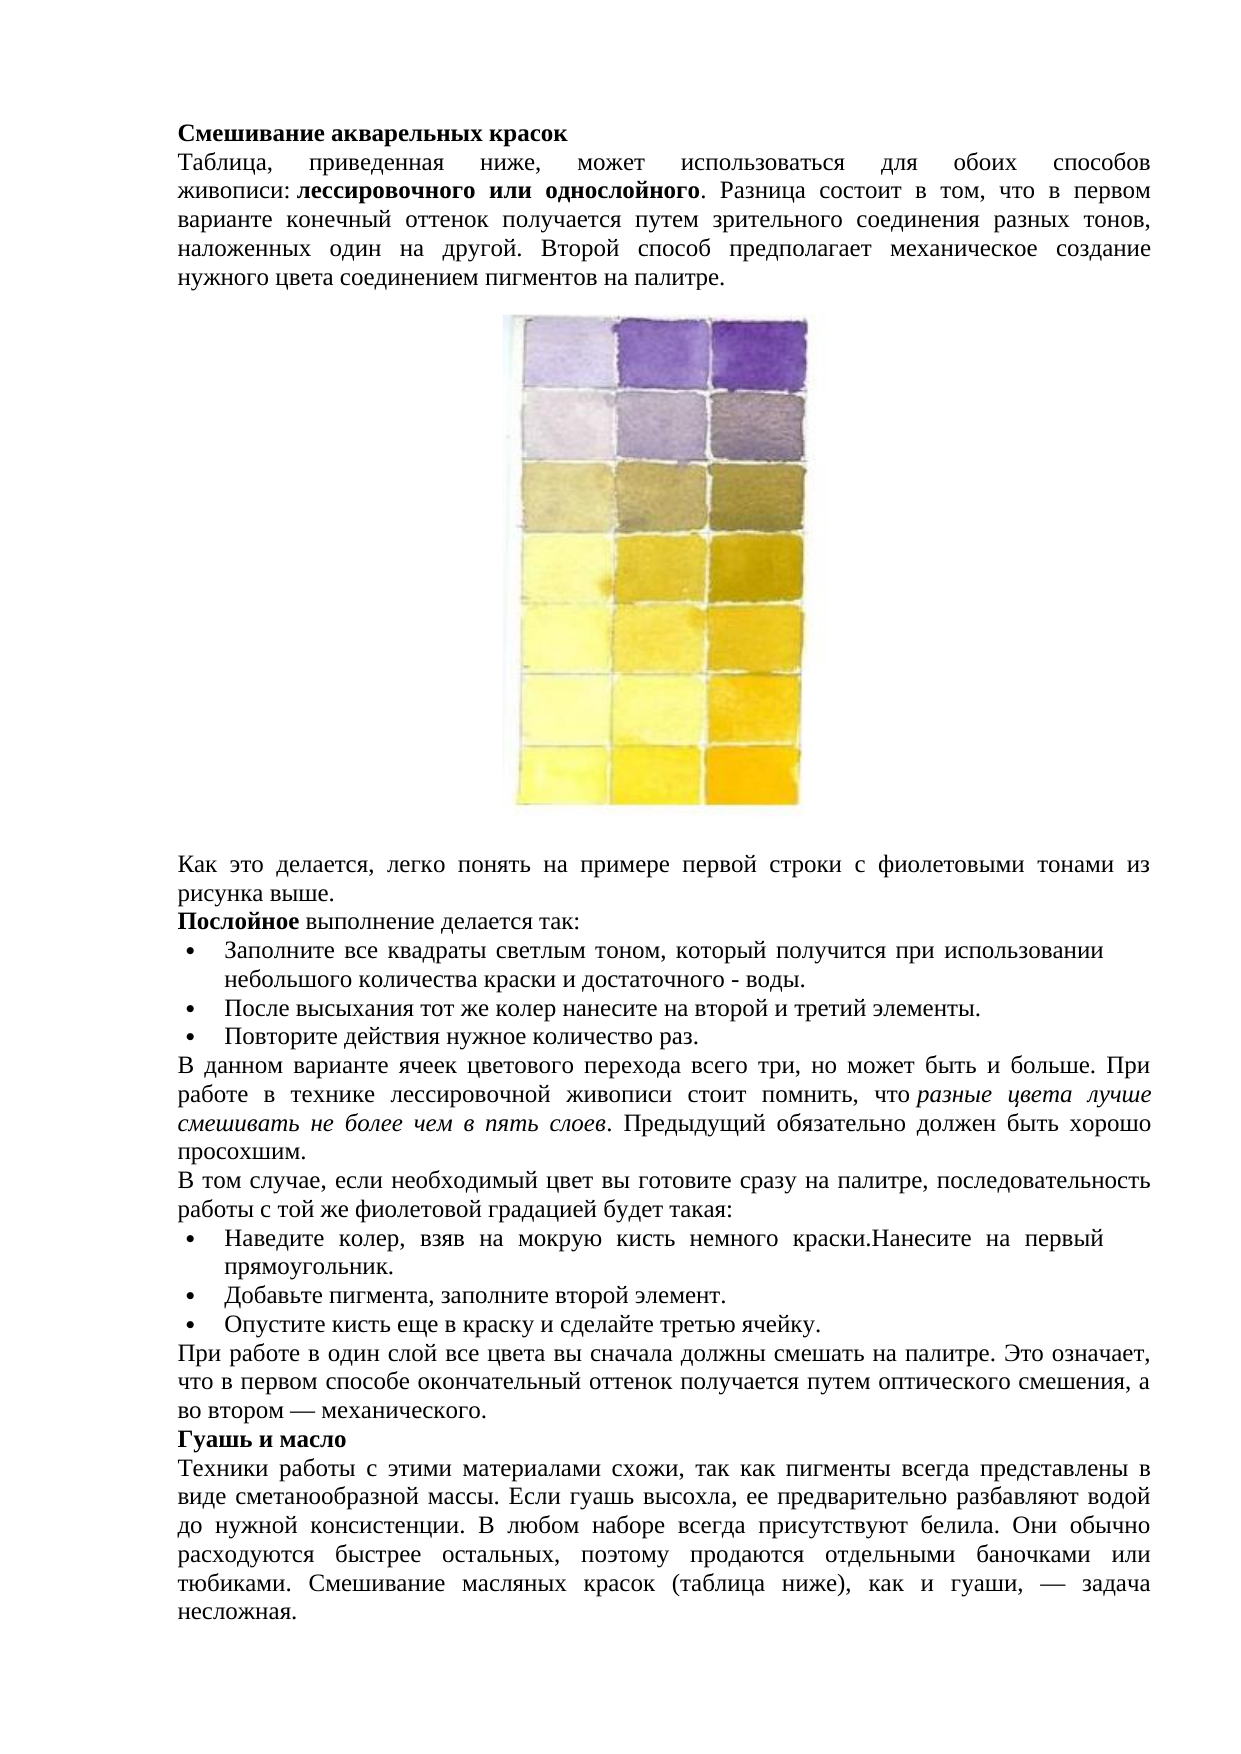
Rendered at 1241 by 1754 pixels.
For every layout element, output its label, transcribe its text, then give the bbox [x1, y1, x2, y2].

list Наведите колер, взяв на мокрую кисть немного краски.Нанесите на первый прямоугольник. [187, 1223, 1105, 1280]
text Послойное выполнение делается так: [177, 906, 1152, 935]
text Как это делается, легко понять на примере первой строки с фиолетовыми тонами из рисунка выше. [177, 849, 1152, 906]
list После высыхания тот же колер нанесите на второй и третий элементы. [187, 993, 1105, 1021]
text Техники работы с этими материалами схожи, так как пигменты всегда представлены в виде сметанообразной массы. Если гуашь высохла, ее предварительно разбавляют водой до нужной консистенции. В любом наборе всегда присутствуют белила. Они обычно расходуются быстрее остальных, поэтому продаются отдельными баночками или тюбиками. Смешивание масляных красок (таблица ниже), как и гуаши, — задача несложная. [177, 1453, 1152, 1625]
text Смешивание акварельных красок [177, 118, 1152, 147]
list Повторите действия нужное количество раз. [187, 1021, 1105, 1050]
text Гуашь и масло [177, 1424, 1152, 1453]
picture [502, 290, 827, 849]
text В данном варианте ячеек цветового перехода всего три, но может быть и больше. При работе в технике лессировочной живописи стоит помнить, что разные цвета лучше смешивать не более чем в пять слоев. Предыдущий обязательно должен быть хорошо просохшим. [177, 1050, 1152, 1165]
list Опустите кисть еще в краску и сделайте третью ячейку. [187, 1309, 1105, 1338]
text В том случае, если необходимый цвет вы готовите сразу на палитре, последовательность работы с той же фиолетовой градацией будет такая: [177, 1165, 1152, 1223]
text При работе в один слой все цвета вы сначала должны смешать на палитре. Это означает, что в первом способе окончательный оттенок получается путем оптического смешения, а во втором — механического. [177, 1338, 1152, 1424]
text Таблица, приведенная ниже, может использоваться для обоих способов живописи: лессировочного или однослойного. Разница состоит в том, что в первом варианте конечный оттенок получается путем зрительного соединения разных тонов, наложенных один на другой. Второй способ предполагает механическое создание нужного цвета соединением пигментов на палитре. [177, 147, 1152, 291]
list Заполните все квадраты светлым тоном, который получится при использовании небольшого количества краски и достаточного - воды. [187, 935, 1105, 993]
list Добавьте пигмента, заполните второй элемент. [187, 1280, 1105, 1309]
